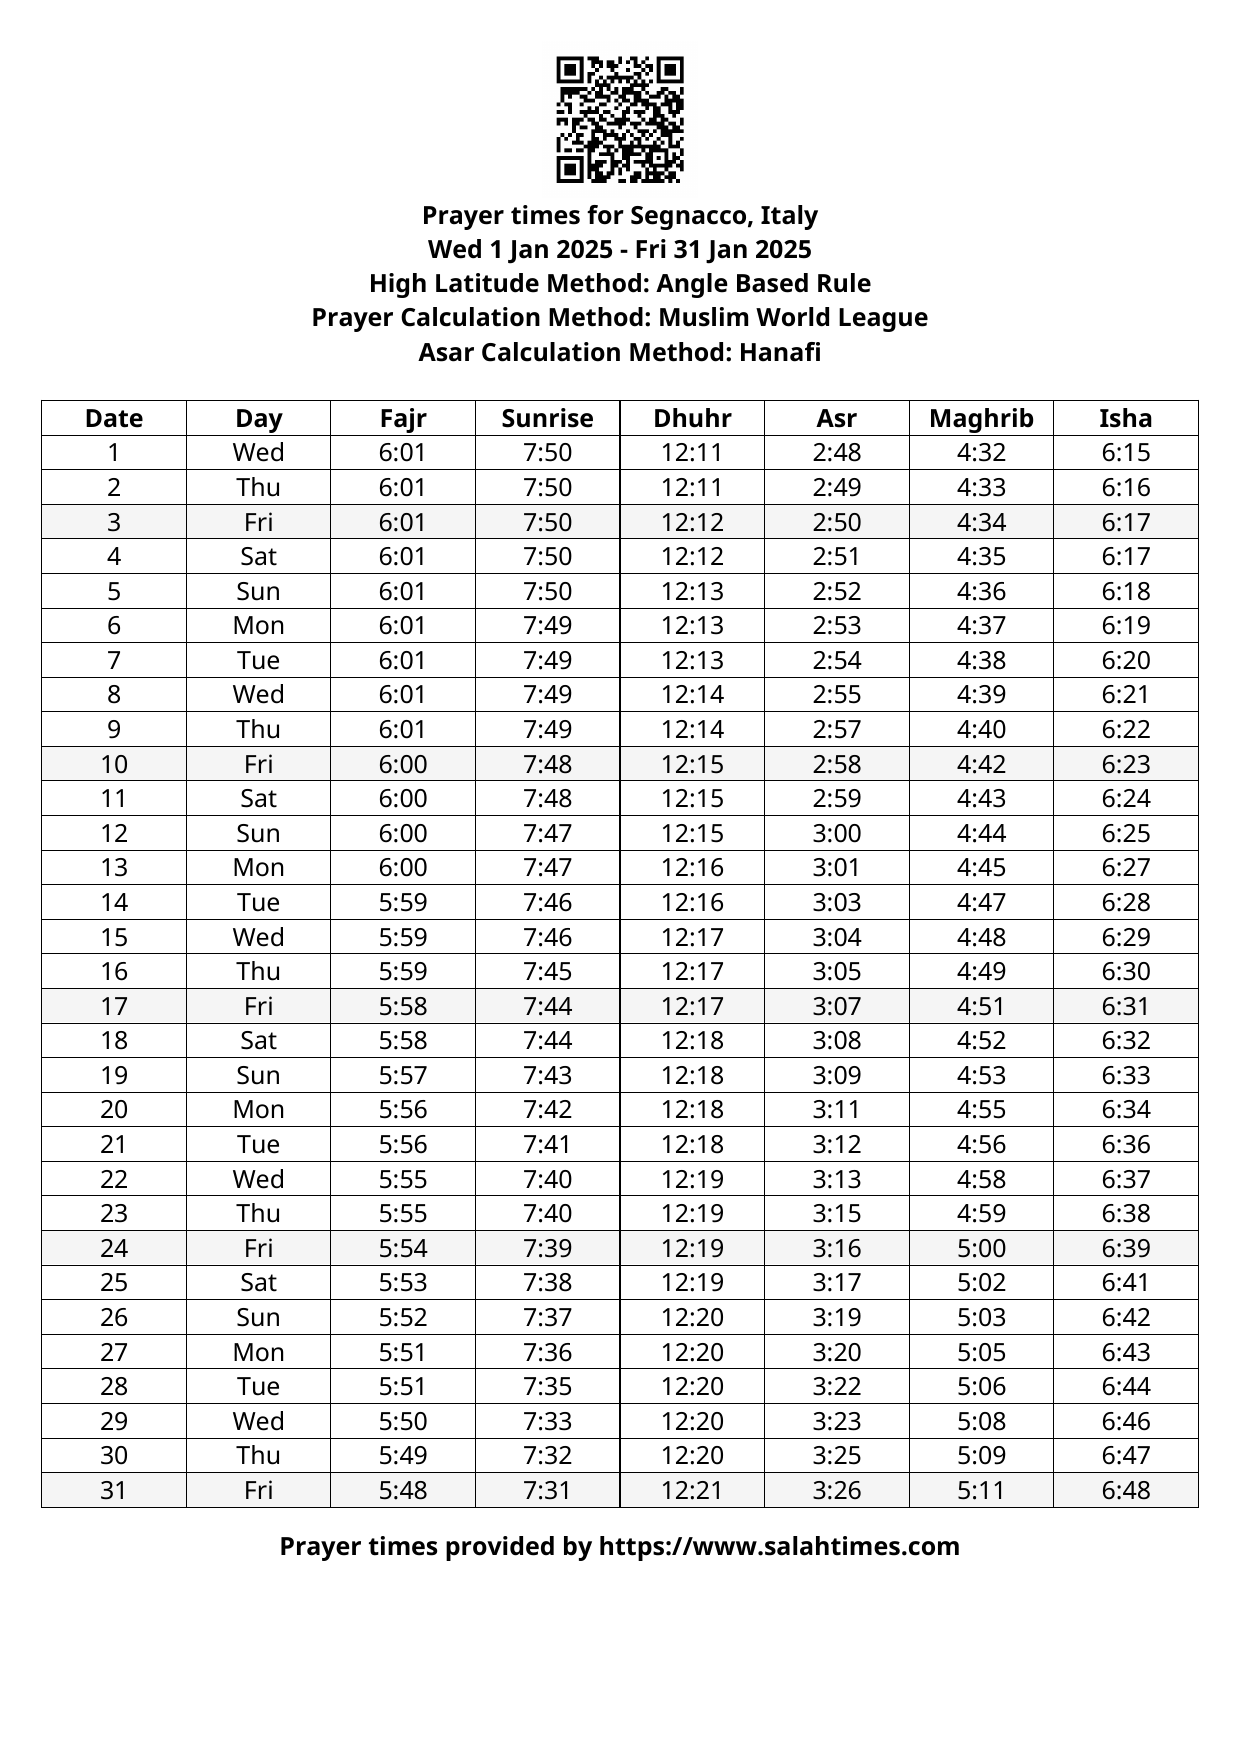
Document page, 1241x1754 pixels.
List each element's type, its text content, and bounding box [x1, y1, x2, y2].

table_cell 6:33 [1054, 1058, 1198, 1092]
table_header Maghrib [910, 401, 1053, 434]
table_cell 13 [42, 851, 186, 884]
table_cell 12:20 [621, 1404, 764, 1437]
table_cell 7:47 [476, 816, 619, 849]
table_cell 7:40 [476, 1162, 619, 1195]
table_cell 2:58 [765, 747, 909, 780]
table_cell 7:44 [476, 1024, 619, 1057]
table_cell 12:19 [621, 1162, 764, 1195]
table_cell 4:38 [910, 643, 1053, 677]
table_cell 6:19 [1054, 609, 1198, 642]
table_cell 6:00 [331, 781, 475, 815]
table_cell 3:22 [765, 1369, 909, 1403]
table_cell 12:20 [621, 1300, 764, 1334]
table_cell 7:31 [476, 1473, 619, 1507]
table_cell 3:03 [765, 885, 909, 919]
table_cell 12:13 [621, 609, 764, 642]
table_cell 6:00 [331, 747, 475, 780]
table_cell 29 [42, 1404, 186, 1437]
table_cell 7:49 [476, 643, 619, 677]
table_cell 6:36 [1054, 1127, 1198, 1161]
table_cell 2:52 [765, 574, 909, 607]
table_cell 7:41 [476, 1127, 619, 1161]
table_cell 12:19 [621, 1231, 764, 1264]
table_cell 7:42 [476, 1093, 619, 1126]
table_cell Fri [187, 989, 330, 1022]
table_cell 6:23 [1054, 747, 1198, 780]
table_cell Sun [187, 1300, 330, 1334]
table_cell 5:59 [331, 954, 475, 988]
table_cell Thu [187, 470, 330, 504]
table_cell 12:16 [621, 885, 764, 919]
table_cell 2:55 [765, 678, 909, 711]
table_cell 6:00 [331, 816, 475, 849]
table_cell Wed [187, 920, 330, 953]
table_cell 5:58 [331, 989, 475, 1022]
table_cell 7:50 [476, 505, 619, 538]
table_cell 4:53 [910, 1058, 1053, 1092]
table_cell 11 [42, 781, 186, 815]
table_cell 12:19 [621, 1266, 764, 1299]
table_cell 5:09 [910, 1439, 1053, 1472]
table_cell 16 [42, 954, 186, 988]
table_cell Sun [187, 1058, 330, 1092]
table_cell 5:00 [910, 1231, 1053, 1264]
table_cell 7 [42, 643, 186, 677]
table_cell 4:44 [910, 816, 1053, 849]
table_cell Fri [187, 1473, 330, 1507]
table_cell 28 [42, 1369, 186, 1403]
table_cell 21 [42, 1127, 186, 1161]
table_cell 4:49 [910, 954, 1053, 988]
table_cell 7:50 [476, 436, 619, 469]
table_cell 3:23 [765, 1404, 909, 1437]
table_header Sunrise [476, 401, 619, 434]
table_cell 7:46 [476, 920, 619, 953]
table_cell 5:55 [331, 1196, 475, 1230]
table_cell 6:01 [331, 574, 475, 607]
table_cell Thu [187, 1196, 330, 1230]
table_cell Sat [187, 1266, 330, 1299]
table_cell 7:49 [476, 609, 619, 642]
table_cell 5:06 [910, 1369, 1053, 1403]
table_cell Wed [187, 678, 330, 711]
table_cell 3 [42, 505, 186, 538]
table_cell 12:18 [621, 1127, 764, 1161]
table_cell 6:15 [1054, 436, 1198, 469]
table_cell 12:18 [621, 1093, 764, 1126]
table_cell Wed [187, 1404, 330, 1437]
table_cell 6:34 [1054, 1093, 1198, 1126]
text Asar Calculation Method: Hanafi [42, 334, 1198, 368]
table_cell 12:17 [621, 920, 764, 953]
table_cell 3:05 [765, 954, 909, 988]
table_cell Fri [187, 1231, 330, 1264]
table_cell 12:17 [621, 989, 764, 1022]
table_cell 6:27 [1054, 851, 1198, 884]
table_header Dhuhr [621, 401, 764, 434]
table_cell 5:05 [910, 1335, 1053, 1368]
table_cell 5:51 [331, 1369, 475, 1403]
text Wed 1 Jan 2025 - Fri 31 Jan 2025 [42, 232, 1198, 266]
table_cell 3:13 [765, 1162, 909, 1195]
table_cell 5:48 [331, 1473, 475, 1507]
table_cell 12:11 [621, 436, 764, 469]
table_cell 5 [42, 574, 186, 607]
table_cell 5:58 [331, 1024, 475, 1057]
table_cell 15 [42, 920, 186, 953]
table_cell 17 [42, 989, 186, 1022]
table_cell 8 [42, 678, 186, 711]
table_cell 3:12 [765, 1127, 909, 1161]
table_cell 4:39 [910, 678, 1053, 711]
table_cell 12:19 [621, 1196, 764, 1230]
table_cell 4:37 [910, 609, 1053, 642]
table_cell 5:08 [910, 1404, 1053, 1437]
table_cell 5:50 [331, 1404, 475, 1437]
table_cell 7:39 [476, 1231, 619, 1264]
table_cell 24 [42, 1231, 186, 1264]
table_cell 4:34 [910, 505, 1053, 538]
table_cell 7:50 [476, 574, 619, 607]
table_cell Sat [187, 539, 330, 573]
table_cell Wed [187, 1162, 330, 1195]
table_header Date [42, 401, 186, 434]
table_cell 7:46 [476, 885, 619, 919]
table_cell 4:59 [910, 1196, 1053, 1230]
table_cell 12:21 [621, 1473, 764, 1507]
table_cell 3:26 [765, 1473, 909, 1507]
table_cell 6:01 [331, 712, 475, 746]
table_cell 12:12 [621, 539, 764, 573]
table_header Asr [765, 401, 909, 434]
table_cell 6:48 [1054, 1473, 1198, 1507]
table_cell 4 [42, 539, 186, 573]
table_cell 5:52 [331, 1300, 475, 1334]
table_cell 6:20 [1054, 643, 1198, 677]
table_cell 5:56 [331, 1093, 475, 1126]
table_cell 22 [42, 1162, 186, 1195]
table_cell 6:25 [1054, 816, 1198, 849]
table_cell 19 [42, 1058, 186, 1092]
table_cell 5:02 [910, 1266, 1053, 1299]
table_cell 12:13 [621, 574, 764, 607]
table_cell Sat [187, 781, 330, 815]
table_header Day [187, 401, 330, 434]
table_cell 6:01 [331, 678, 475, 711]
table_cell 3:08 [765, 1024, 909, 1057]
table_cell 12:18 [621, 1024, 764, 1057]
table_cell 5:59 [331, 885, 475, 919]
table_cell 5:51 [331, 1335, 475, 1368]
table_cell 3:15 [765, 1196, 909, 1230]
table_cell 26 [42, 1300, 186, 1334]
table_cell 12:11 [621, 470, 764, 504]
table_cell 4:51 [910, 989, 1053, 1022]
table_cell 6:32 [1054, 1024, 1198, 1057]
table_cell Tue [187, 1369, 330, 1403]
table_cell 5:54 [331, 1231, 475, 1264]
table_cell 7:33 [476, 1404, 619, 1437]
table_cell 25 [42, 1266, 186, 1299]
table_cell 7:50 [476, 539, 619, 573]
table_cell 2:51 [765, 539, 909, 573]
table_cell 6:43 [1054, 1335, 1198, 1368]
table_cell 6:16 [1054, 470, 1198, 504]
table_cell 5:57 [331, 1058, 475, 1092]
table_cell 3:19 [765, 1300, 909, 1334]
table_cell 14 [42, 885, 186, 919]
table_cell 3:01 [765, 851, 909, 884]
table_cell 3:11 [765, 1093, 909, 1126]
table_cell 6:31 [1054, 989, 1198, 1022]
table_cell 6:01 [331, 470, 475, 504]
table_cell 3:20 [765, 1335, 909, 1368]
table_cell 4:45 [910, 851, 1053, 884]
table_cell 3:00 [765, 816, 909, 849]
table_cell 3:25 [765, 1439, 909, 1472]
table_cell 2:54 [765, 643, 909, 677]
table_cell 4:43 [910, 781, 1053, 815]
table_cell 4:32 [910, 436, 1053, 469]
table_cell 7:36 [476, 1335, 619, 1368]
table_header Isha [1054, 401, 1198, 434]
table_cell 2:53 [765, 609, 909, 642]
table_cell 5:11 [910, 1473, 1053, 1507]
table_cell 6:46 [1054, 1404, 1198, 1437]
table_cell 5:03 [910, 1300, 1053, 1334]
table_cell 31 [42, 1473, 186, 1507]
table_cell 12:12 [621, 505, 764, 538]
text Prayer times provided by https://www.salahtimes.com [42, 1528, 1198, 1563]
table_cell 12:14 [621, 678, 764, 711]
table_cell 7:35 [476, 1369, 619, 1403]
table_cell 6:28 [1054, 885, 1198, 919]
table_cell Mon [187, 1335, 330, 1368]
table_cell 2:49 [765, 470, 909, 504]
table_cell 6:37 [1054, 1162, 1198, 1195]
table_cell 12:15 [621, 781, 764, 815]
table_cell 4:35 [910, 539, 1053, 573]
table_cell 12:14 [621, 712, 764, 746]
table_cell 6:47 [1054, 1439, 1198, 1472]
table_cell 23 [42, 1196, 186, 1230]
table_cell 6:01 [331, 505, 475, 538]
table_cell 12:13 [621, 643, 764, 677]
table_cell 6:39 [1054, 1231, 1198, 1264]
table_cell 5:55 [331, 1162, 475, 1195]
table_cell Thu [187, 712, 330, 746]
table_cell 10 [42, 747, 186, 780]
table_cell 6:01 [331, 643, 475, 677]
table_cell 7:32 [476, 1439, 619, 1472]
table_cell Tue [187, 1127, 330, 1161]
table_cell 4:48 [910, 920, 1053, 953]
table_cell 12:20 [621, 1369, 764, 1403]
table_cell Thu [187, 954, 330, 988]
table_cell 12:16 [621, 851, 764, 884]
picture [542, 41, 699, 198]
table_cell 3:04 [765, 920, 909, 953]
table_cell 6:42 [1054, 1300, 1198, 1334]
text Prayer times for Segnacco, Italy [42, 198, 1198, 232]
table_cell 12:17 [621, 954, 764, 988]
table_cell 2:59 [765, 781, 909, 815]
table_cell 5:56 [331, 1127, 475, 1161]
table_cell 12:20 [621, 1439, 764, 1472]
table_cell Sun [187, 574, 330, 607]
table_cell 4:55 [910, 1093, 1053, 1126]
table_cell 12:18 [621, 1058, 764, 1092]
table_cell 7:49 [476, 678, 619, 711]
table_cell 7:49 [476, 712, 619, 746]
table_cell 6:29 [1054, 920, 1198, 953]
table_cell Mon [187, 851, 330, 884]
table_cell 2 [42, 470, 186, 504]
table_header Fajr [331, 401, 475, 434]
table_cell Sat [187, 1024, 330, 1057]
table_cell 6:22 [1054, 712, 1198, 746]
table_cell 3:09 [765, 1058, 909, 1092]
table_cell 7:37 [476, 1300, 619, 1334]
table_cell 4:33 [910, 470, 1053, 504]
table_cell 4:47 [910, 885, 1053, 919]
table_cell 7:48 [476, 781, 619, 815]
table_cell 5:49 [331, 1439, 475, 1472]
table_cell 7:44 [476, 989, 619, 1022]
table_cell 7:43 [476, 1058, 619, 1092]
table_cell Fri [187, 505, 330, 538]
table_cell Tue [187, 643, 330, 677]
table_cell Fri [187, 747, 330, 780]
table_cell 12 [42, 816, 186, 849]
table_cell 6:24 [1054, 781, 1198, 815]
table_cell 4:40 [910, 712, 1053, 746]
table_cell 6:00 [331, 851, 475, 884]
table_cell Mon [187, 609, 330, 642]
table_cell 12:15 [621, 816, 764, 849]
table_cell 6:01 [331, 609, 475, 642]
table_cell 6:21 [1054, 678, 1198, 711]
table_cell 4:56 [910, 1127, 1053, 1161]
table_cell 4:52 [910, 1024, 1053, 1057]
table_cell 6:01 [331, 436, 475, 469]
table_cell 27 [42, 1335, 186, 1368]
table_cell Tue [187, 885, 330, 919]
table_cell 4:36 [910, 574, 1053, 607]
table_cell 6:44 [1054, 1369, 1198, 1403]
table_cell 5:59 [331, 920, 475, 953]
table_cell 7:50 [476, 470, 619, 504]
table_cell 7:40 [476, 1196, 619, 1230]
text Prayer Calculation Method: Muslim World League [42, 300, 1198, 334]
table_cell 9 [42, 712, 186, 746]
table_cell Mon [187, 1093, 330, 1126]
table_cell 2:48 [765, 436, 909, 469]
table_cell 20 [42, 1093, 186, 1126]
table_cell 30 [42, 1439, 186, 1472]
table_cell 6 [42, 609, 186, 642]
table_cell 2:50 [765, 505, 909, 538]
text High Latitude Method: Angle Based Rule [42, 266, 1198, 300]
table_cell Thu [187, 1439, 330, 1472]
table_cell 18 [42, 1024, 186, 1057]
table_cell 3:17 [765, 1266, 909, 1299]
table_cell 6:41 [1054, 1266, 1198, 1299]
table_cell 2:57 [765, 712, 909, 746]
table_cell 5:53 [331, 1266, 475, 1299]
table_cell 7:38 [476, 1266, 619, 1299]
table_cell 6:01 [331, 539, 475, 573]
table_cell 7:47 [476, 851, 619, 884]
table_cell 4:42 [910, 747, 1053, 780]
table_cell 3:07 [765, 989, 909, 1022]
table_cell 4:58 [910, 1162, 1053, 1195]
table_cell 12:15 [621, 747, 764, 780]
table_cell 6:30 [1054, 954, 1198, 988]
table_cell 6:17 [1054, 505, 1198, 538]
table_cell 6:38 [1054, 1196, 1198, 1230]
table_cell Wed [187, 436, 330, 469]
table_cell 3:16 [765, 1231, 909, 1264]
table_cell 7:48 [476, 747, 619, 780]
table_cell 12:20 [621, 1335, 764, 1368]
table_cell 6:17 [1054, 539, 1198, 573]
table_cell 1 [42, 436, 186, 469]
table_cell Sun [187, 816, 330, 849]
table_cell 6:18 [1054, 574, 1198, 607]
table_cell 7:45 [476, 954, 619, 988]
